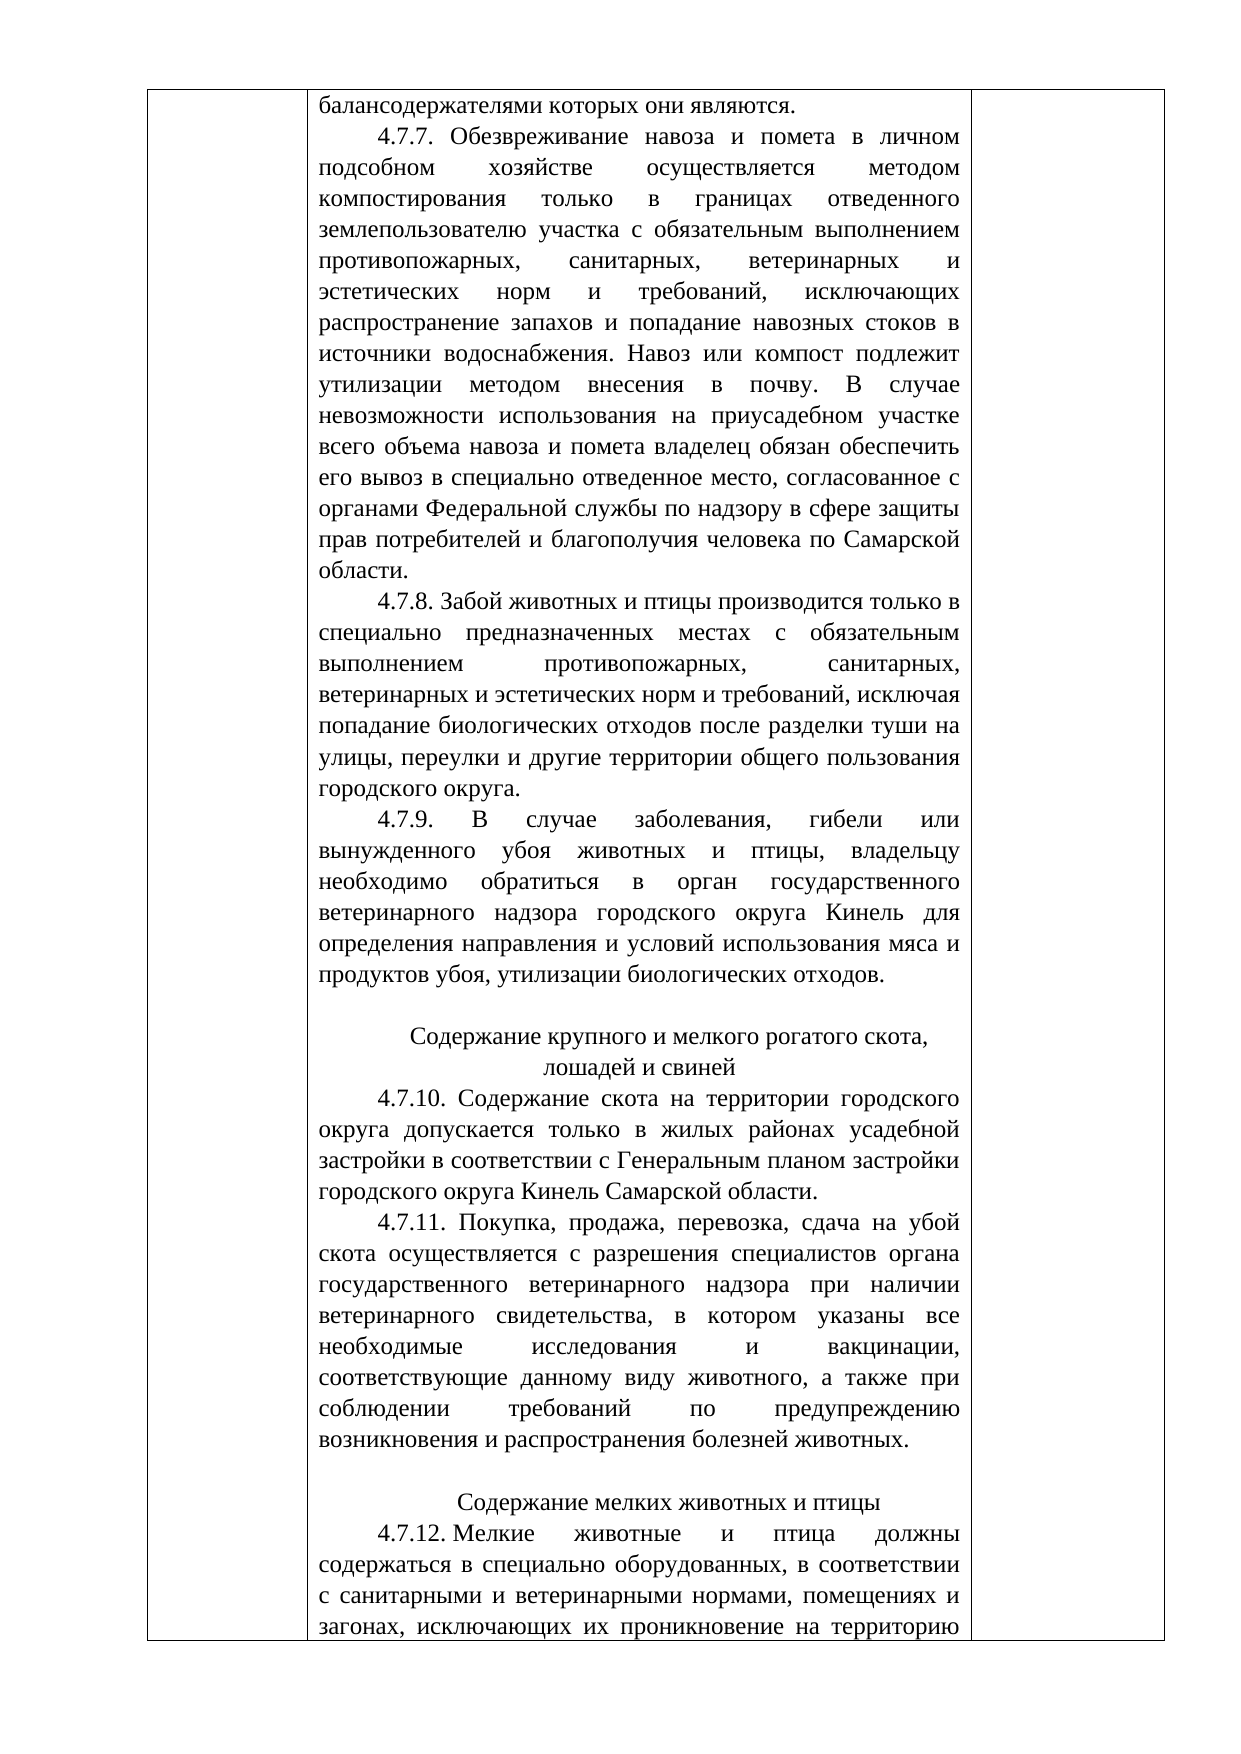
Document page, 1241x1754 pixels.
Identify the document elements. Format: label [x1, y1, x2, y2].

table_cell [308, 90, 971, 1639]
table_cell [972, 90, 1164, 1639]
table_cell [148, 90, 307, 1639]
